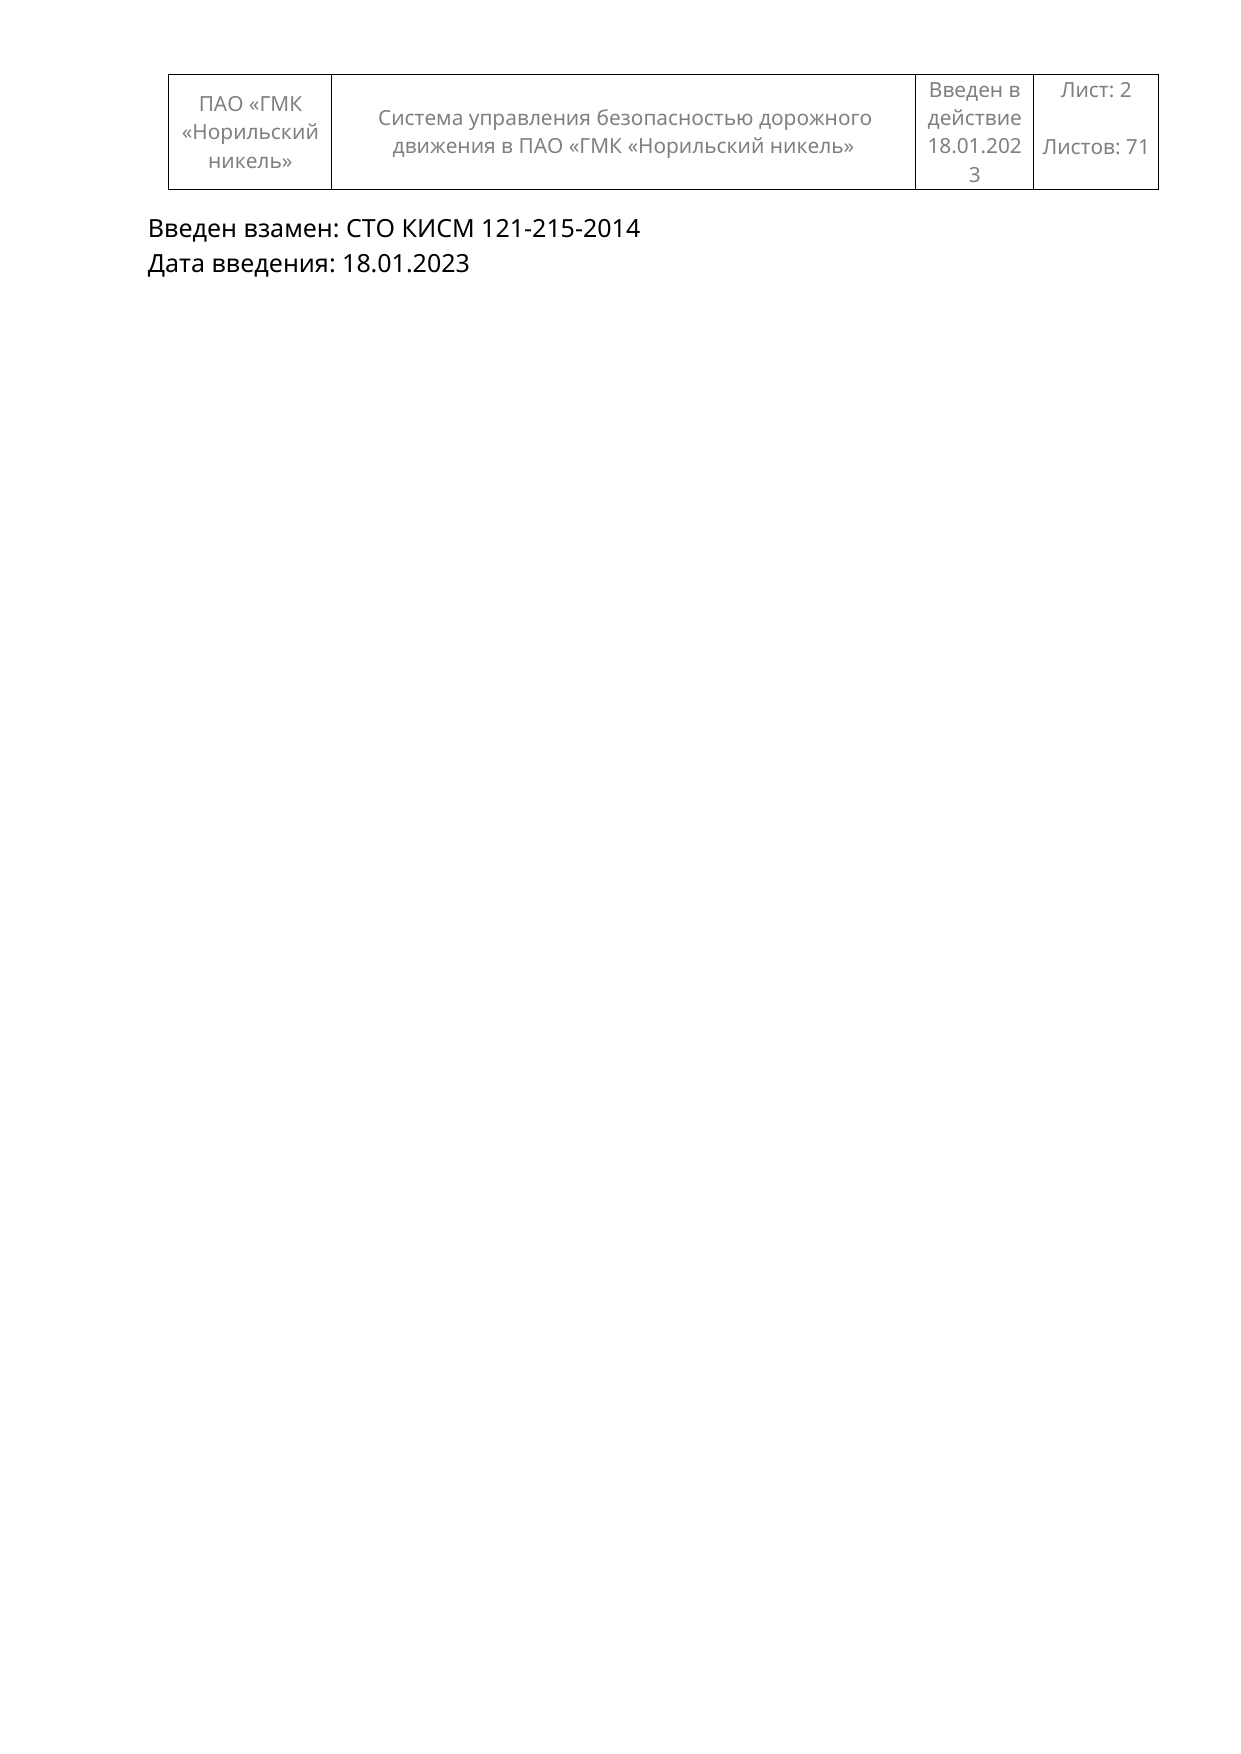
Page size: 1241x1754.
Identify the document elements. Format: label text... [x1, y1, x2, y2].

text Дата введения: 18.01.2023 [148, 245, 1137, 279]
text Введен взамен: СТО КИСМ 121-215-2014 [148, 211, 1137, 245]
